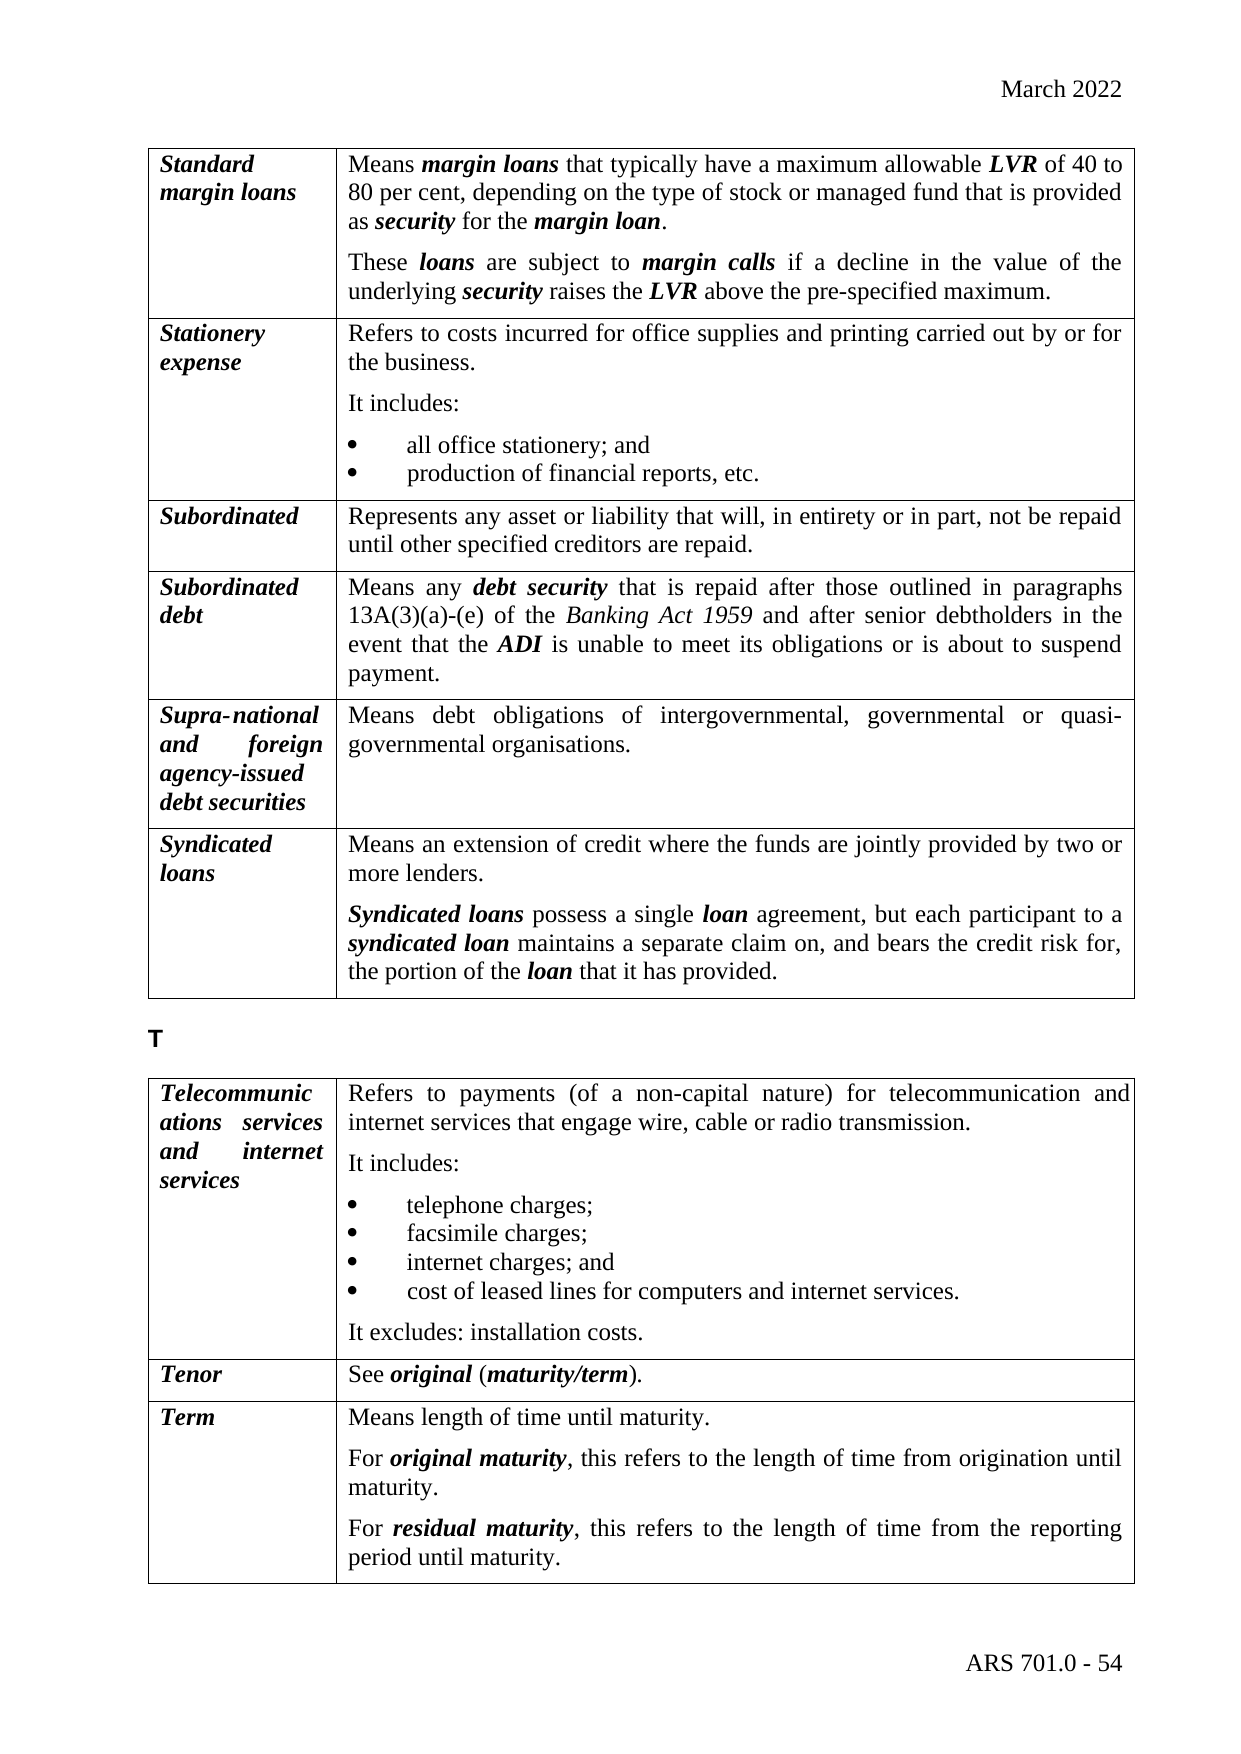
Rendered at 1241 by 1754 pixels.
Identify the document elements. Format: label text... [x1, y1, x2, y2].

table_cell Supra-national and foreign agency-issued debt securities [149, 700, 336, 828]
table_cell Refers to costs incurred for office supplies and printing carried out by or for the business. It includes: all office stationery; and production of financial reports, etc. [337, 319, 1134, 500]
table_cell Tenor [149, 1360, 336, 1401]
table_header Telecommunications services and internet services [149, 1079, 336, 1358]
table_cell Means debt obligations of intergovernmental, governmental or quasi-governmental organisations. [337, 700, 1134, 828]
table_cell Means an extension of credit where the funds are jointly provided by two or more lenders. Syndicated loans possess a single loan agreement, but each participant to a syndicated loan maintains a separate claim on, and bears the credit risk for, the portion of the loan that it has provided. [337, 829, 1134, 998]
table_cell Stationery expense [149, 319, 336, 500]
table_cell Means margin loans that typically have a maximum allowable LVR of 40 to 80 per cent, depending on the type of stock or managed fund that is provided as security for the margin loan. These loans are subject to margin calls if a decline in the value of the underlying security raises the LVR above the pre-specified maximum. [337, 149, 1134, 317]
table_cell Means length of time until maturity. For original maturity, this refers to the length of time from origination until maturity. For residual maturity, this refers to the length of time from the reporting period until maturity. [337, 1402, 1134, 1583]
table_cell Subordinated debt [149, 572, 336, 699]
table_cell Standard margin loans [149, 149, 336, 317]
table_cell Represents any asset or liability that will, in entirety or in part, not be repaid until other specified creditors are repaid. [337, 501, 1134, 571]
table_cell Subordinated [149, 501, 336, 571]
table_header Refers to payments (of a non-capital nature) for telecommunication and internet services that engage wire, cable or radio transmission. It includes: telephone charges; facsimile charges; internet charges; and cost of leased lines for computers and internet services. It excludes: installation costs. [337, 1079, 1134, 1358]
table_cell See original (maturity/term). [337, 1360, 1134, 1401]
table_cell Means any debt security that is repaid after those outlined in paragraphs 13A(3)(a)-(e) of the Banking Act 1959 and after senior debtholders in the event that the ADI is unable to meet its obligations or is about to suspend payment. [337, 572, 1134, 699]
table_cell Term [149, 1402, 336, 1583]
text T [148, 1024, 1122, 1052]
table_cell Syndicated loans [149, 829, 336, 998]
